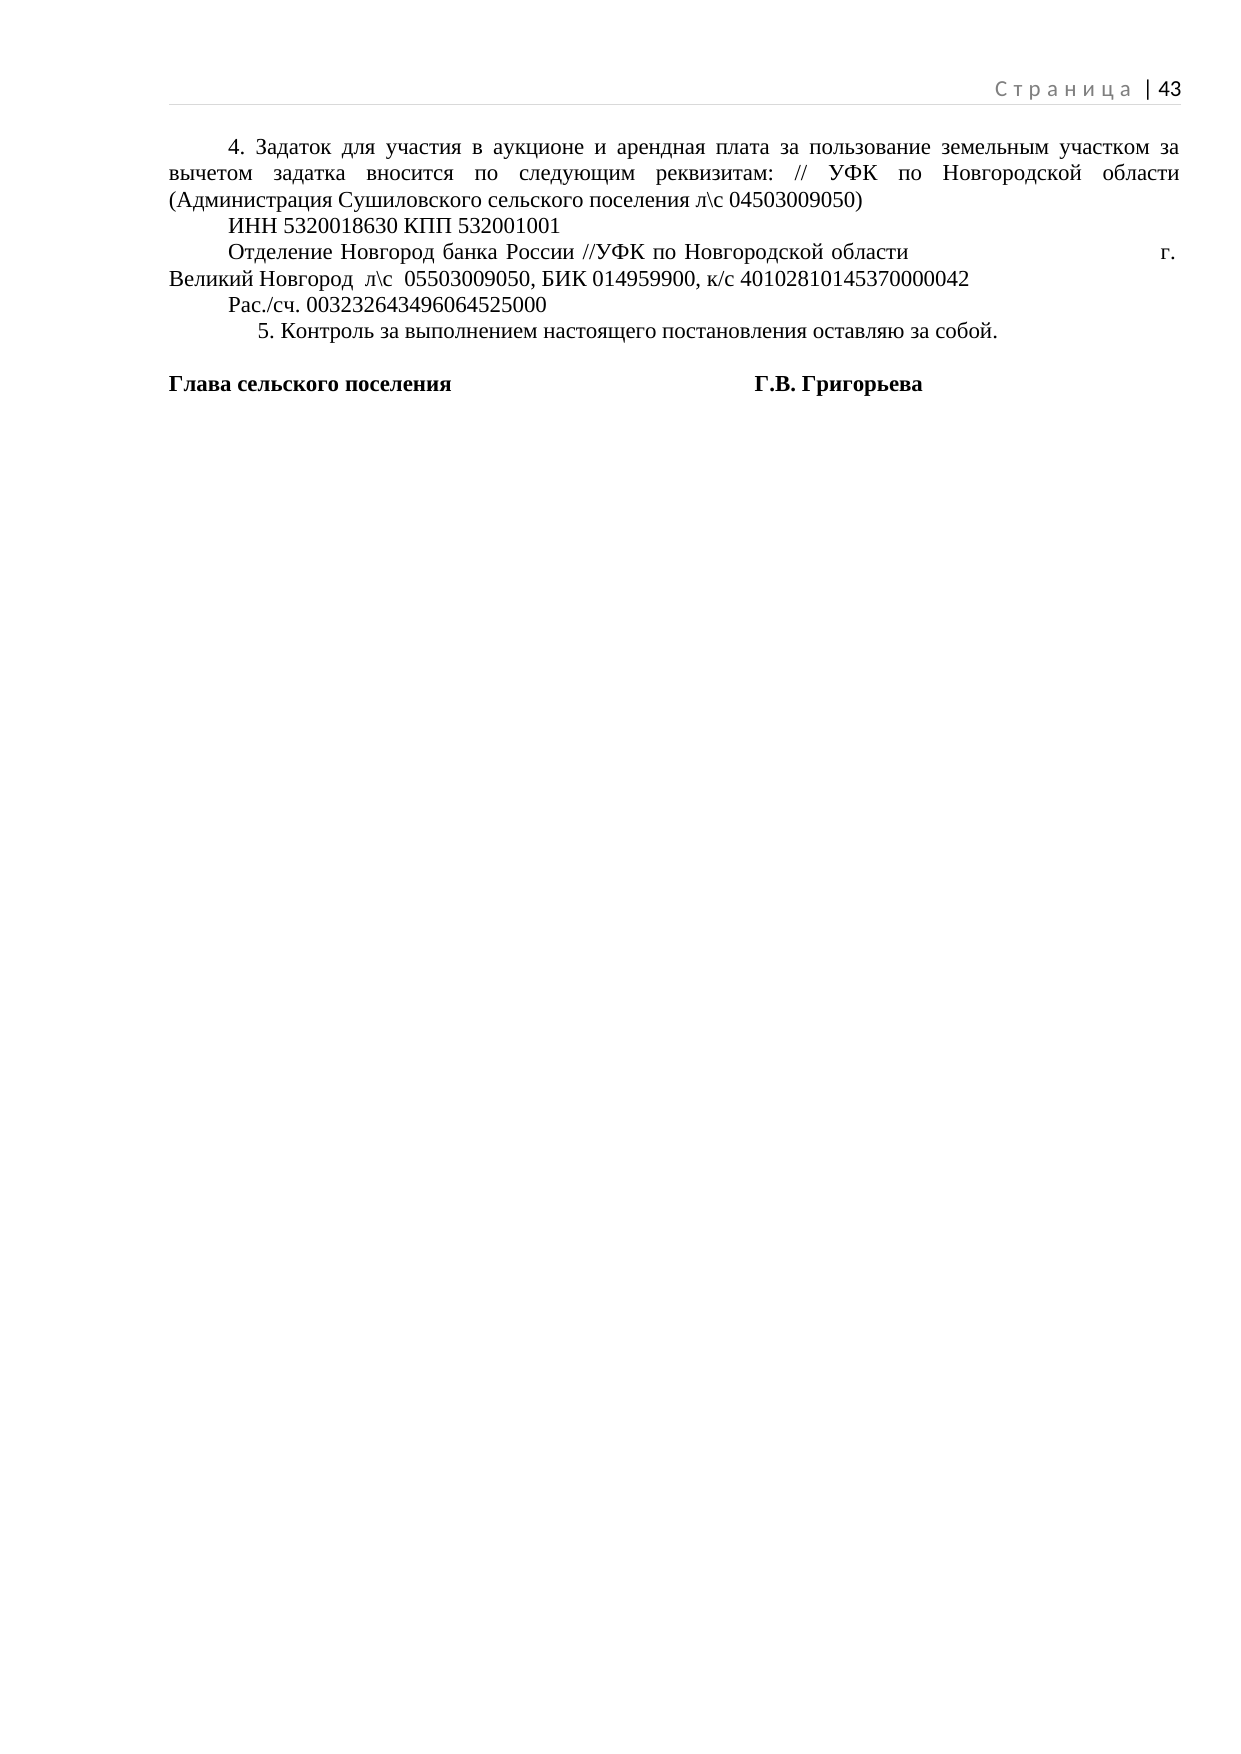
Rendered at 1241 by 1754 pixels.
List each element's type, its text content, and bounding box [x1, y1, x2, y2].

text Глава сельского поселения Г.В. Григорьева [169, 370, 1181, 396]
text Отделение Новгород банка России //УФК по Новгородской области г. Великий Новгород л\с 05503009050, БИК 014959900, к/с 40102810145370000042 [169, 238, 1181, 291]
text Рас./сч. 003232643496064525000 [169, 291, 1181, 317]
text ИНН 5320018630 КПП 532001001 [169, 212, 1181, 238]
text 4. Задаток для участия в аукционе и арендная плата за пользование земельным участком за вычетом задатка вносится по следующим реквизитам: // УФК по Новгородской области (Администрация Сушиловского сельского поселения л\с 04503009050) [169, 133, 1181, 212]
text 5. Контроль за выполнением настоящего постановления оставляю за собой. [169, 317, 1181, 344]
